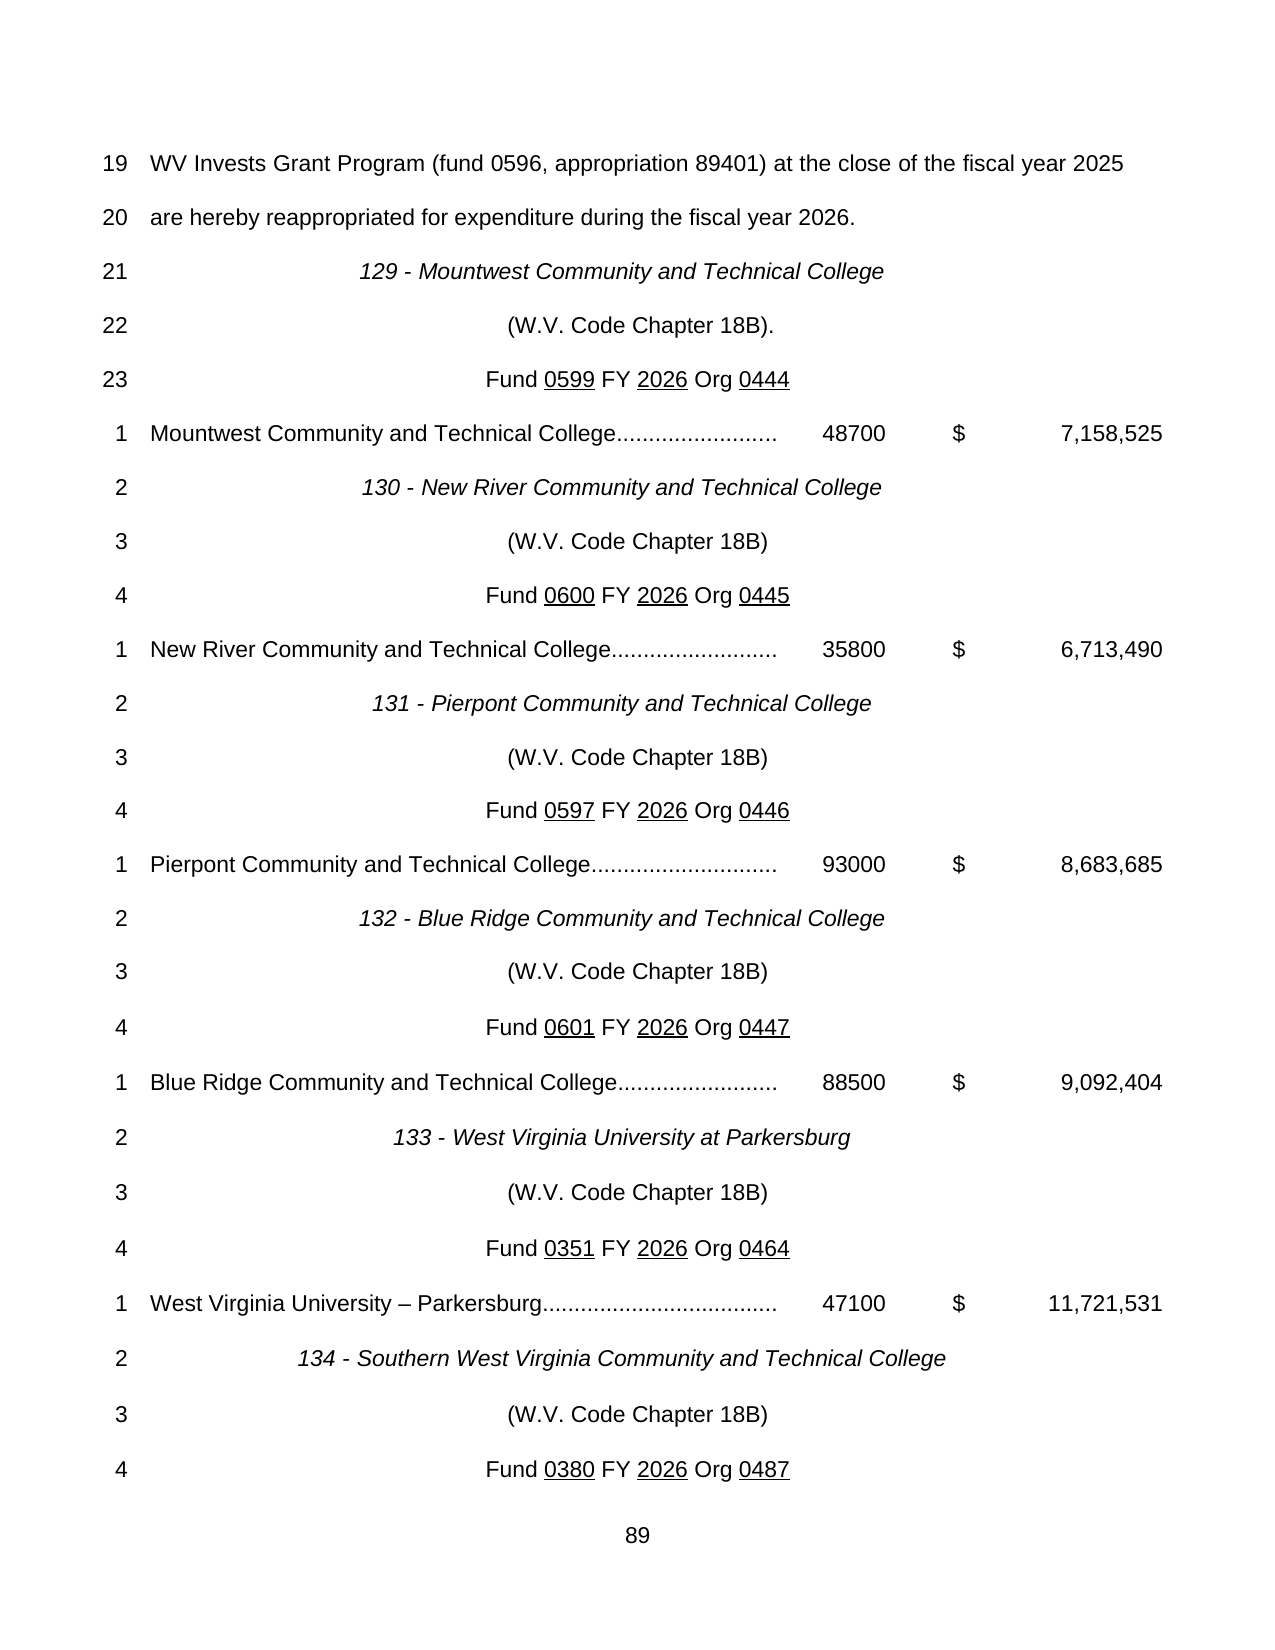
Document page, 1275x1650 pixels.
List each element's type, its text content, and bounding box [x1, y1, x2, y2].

text West Virginia University – Parkersburg 47100 $ 11,721,531 [150, 1290, 1125, 1316]
list Pierpont Community and Technical College [150, 689, 1125, 716]
list New River Community and Technical College [150, 474, 1125, 500]
text (W.V. Code Chapter 18B) [150, 1179, 1125, 1206]
text (W.V. Code Chapter 18B) [150, 1401, 1125, 1427]
text Fund 0351 FY 2026 Org 0464 [150, 1235, 1125, 1261]
list Southern West Virginia Community and Technical College [150, 1345, 1125, 1372]
text Fund 0597 FY 2026 Org 0446 [150, 797, 1125, 824]
text Fund 0599 FY 2026 Org 0444 [150, 366, 1125, 392]
text (W.V. Code Chapter 18B) [150, 743, 1125, 770]
list West Virginia University at Parkersburg [150, 1124, 1125, 1150]
text Fund 0600 FY 2026 Org 0445 [150, 582, 1125, 608]
text Pierpont Community and Technical College 93000 $ 8,683,685 [150, 851, 1125, 878]
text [150, 150, 1125, 230]
text Blue Ridge Community and Technical College 88500 $ 9,092,404 [150, 1069, 1125, 1095]
list Mountwest Community and Technical College [150, 258, 1125, 284]
list Blue Ridge Community and Technical College [150, 905, 1125, 932]
text Mountwest Community and Technical College 48700 $ 7,158,525 [150, 420, 1125, 446]
text New River Community and Technical College 35800 $ 6,713,490 [150, 636, 1125, 662]
text Fund 0380 FY 2026 Org 0487 [150, 1456, 1125, 1482]
text (W.V. Code Chapter 18B) [150, 312, 1125, 338]
text (W.V. Code Chapter 18B) [150, 528, 1125, 554]
text Fund 0601 FY 2026 Org 0447 [150, 1013, 1125, 1040]
text (W.V. Code Chapter 18B) [150, 958, 1125, 984]
